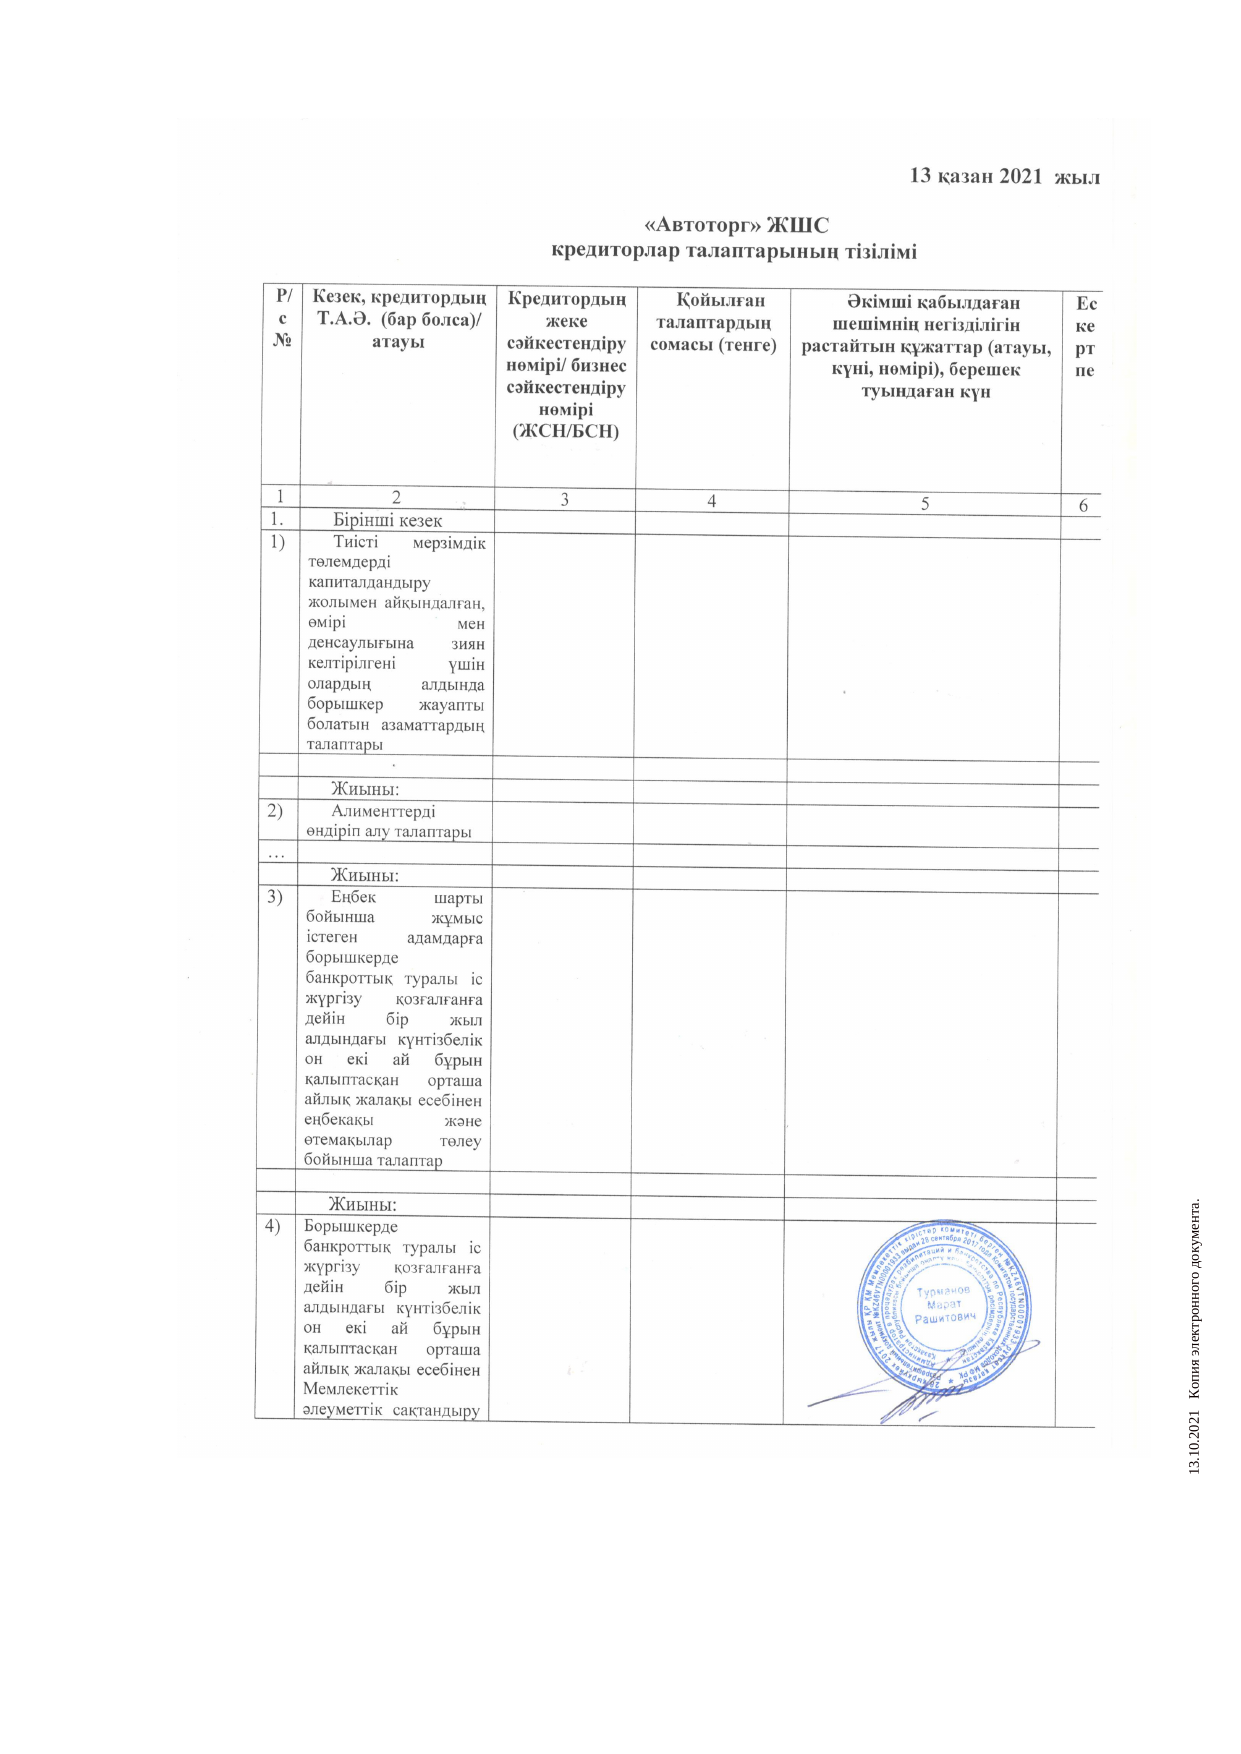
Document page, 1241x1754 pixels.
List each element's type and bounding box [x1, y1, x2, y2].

picture [177, 118, 1151, 1458]
